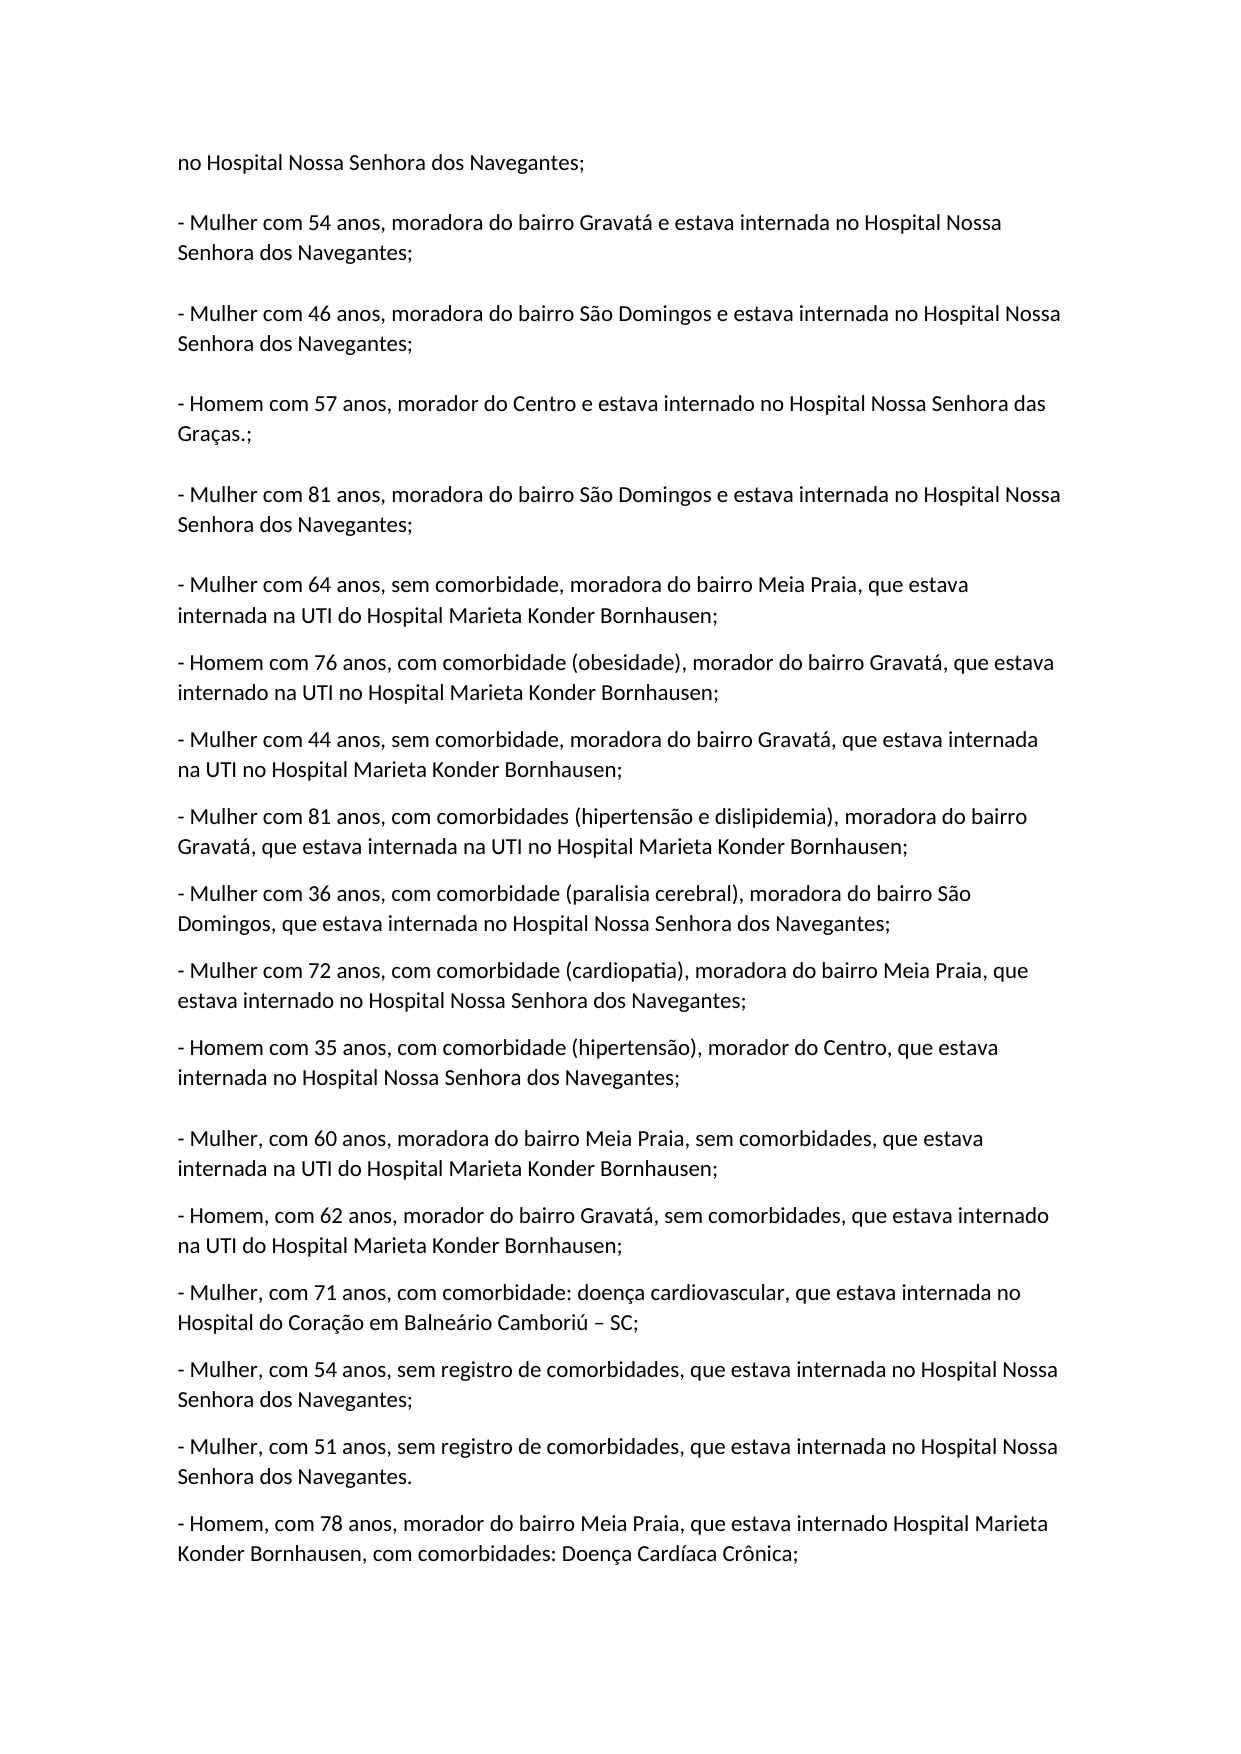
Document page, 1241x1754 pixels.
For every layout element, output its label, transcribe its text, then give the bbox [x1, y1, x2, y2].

text - Mulher com 72 anos, com comorbidade (cardiopatia), moradora do bairro Meia Praia, que estava internado no Hospital Nossa Senhora dos Navegantes; [177, 956, 1063, 1014]
text - Mulher com 44 anos, sem comorbidade, moradora do bairro Gravatá, que estava internada na UTI no Hospital Marieta Konder Bornhausen; [177, 725, 1063, 783]
text - Mulher, com 71 anos, com comorbidade: doença cardiovascular, que estava internada no Hospital do Coração em Balneário Camboriú – SC; [177, 1278, 1063, 1336]
text - Mulher, com 54 anos, sem registro de comorbidades, que estava internada no Hospital Nossa Senhora dos Navegantes; [177, 1355, 1063, 1413]
text - Mulher com 81 anos, com comorbidades (hipertensão e dislipidemia), moradora do bairro Gravatá, que estava internada na UTI no Hospital Marieta Konder Bornhausen; [177, 802, 1063, 860]
text - Mulher com 36 anos, com comorbidade (paralisia cerebral), moradora do bairro São Domingos, que estava internada no Hospital Nossa Senhora dos Navegantes; [177, 879, 1063, 937]
text - Homem, com 62 anos, morador do bairro Gravatá, sem comorbidades, que estava internado na UTI do Hospital Marieta Konder Bornhausen; [177, 1201, 1063, 1259]
text - Homem com 76 anos, com comorbidade (obesidade), morador do bairro Gravatá, que estava internado na UTI no Hospital Marieta Konder Bornhausen; [177, 648, 1063, 706]
text - Mulher, com 51 anos, sem registro de comorbidades, que estava internada no Hospital Nossa Senhora dos Navegantes. [177, 1432, 1063, 1490]
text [177, 148, 1063, 629]
text - Homem, com 78 anos, morador do bairro Meia Praia, que estava internado Hospital Marieta Konder Bornhausen, com comorbidades: Doença Cardíaca Crônica; [177, 1509, 1063, 1567]
text - Homem com 35 anos, com comorbidade (hipertensão), morador do Centro, que estava internada no Hospital Nossa Senhora dos Navegantes; - Mulher, com 60 anos, moradora do bairro Meia Praia, sem comorbidades, que estava internada na UTI do Hospital Marieta Konder Bornhausen; [177, 1033, 1063, 1182]
